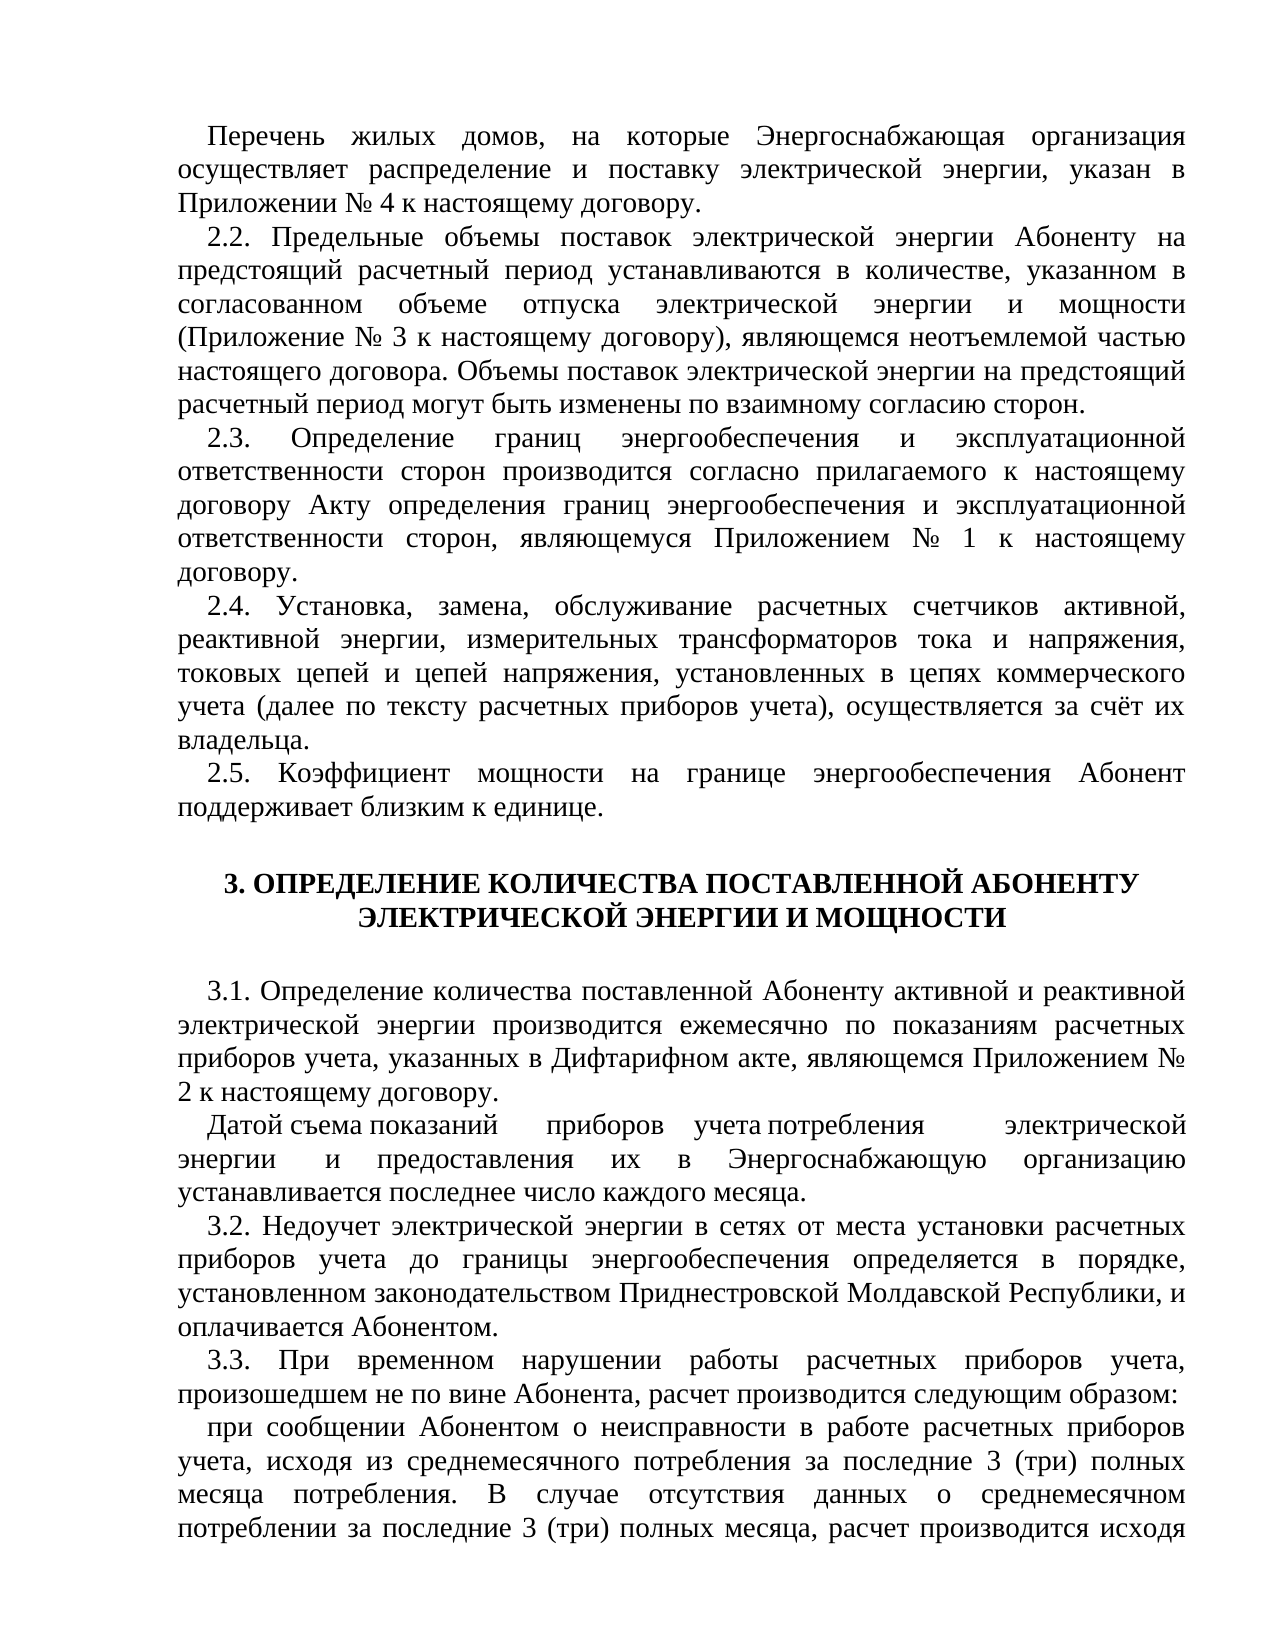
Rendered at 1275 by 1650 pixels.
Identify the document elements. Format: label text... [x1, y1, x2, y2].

text Датой съема показаний приборов учета потребления электрической энергии и предоставления их в Энергоснабжающую организацию устанавливается последнее число каждого месяца. [177, 1107, 1186, 1208]
text 3.1. Определение количества поставленной Абоненту активной и реактивной электрической энергии производится ежемесячно по показаниям расчетных приборов учета, указанных в Дифтарифном акте, являющемся Приложением № 2 к настоящему договору. [177, 973, 1186, 1107]
text 3.2. Недоучет электрической энергии в сетях от места установки расчетных приборов учета до границы энергообеспечения определяется в порядке, установленном законодательством Приднестровской Молдавской Республики, и оплачивается Абонентом. [177, 1208, 1186, 1342]
text 3.3. При временном нарушении работы расчетных приборов учета, произошедшем не по вине Абонента, расчет производится следующим образом: [177, 1342, 1186, 1409]
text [177, 1409, 1186, 1543]
text Перечень жилых домов, на которые Энергоснабжающая организация осуществляет распределение и поставку электрической энергии, указан в Приложении № 4 к настоящему договору. [177, 118, 1186, 219]
text 3. ОПРЕДЕЛЕНИЕ КОЛИЧЕСТВА ПОСТАВЛЕННОЙ АБОНЕНТУ ЭЛЕКТРИЧЕСКОЙ ЭНЕРГИИ И МОЩНОСТИ [177, 866, 1186, 933]
text 2.5. Коэффициент мощности на границе энергообеспечения Абонент поддерживает близким к единице. [177, 755, 1186, 822]
text 2.2. Предельные объемы поставок электрической энергии Абоненту на предстоящий расчетный период устанавливаются в количестве, указанном в согласованном объеме отпуска электрической энергии и мощности (Приложение № 3 к настоящему договору), являющемся неотъемлемой частью настоящего договора. Объемы поставок электрической энергии на предстоящий расчетный период могут быть изменены по взаимному согласию сторон. [177, 219, 1186, 420]
text 2.3. Определение границ энергообеспечения и эксплуатационной ответственности сторон производится согласно прилагаемого к настоящему договору Акту определения границ энергообеспечения и эксплуатационной ответственности сторон, являющемуся Приложением № 1 к настоящему договору. [177, 420, 1186, 588]
text 2.4. Установка, замена, обслуживание расчетных счетчиков активной, реактивной энергии, измерительных трансформаторов тока и напряжения, токовых цепей и цепей напряжения, установленных в цепях коммерческого учета (далее по тексту расчетных приборов учета), осуществляется за счёт их владельца. [177, 588, 1186, 755]
